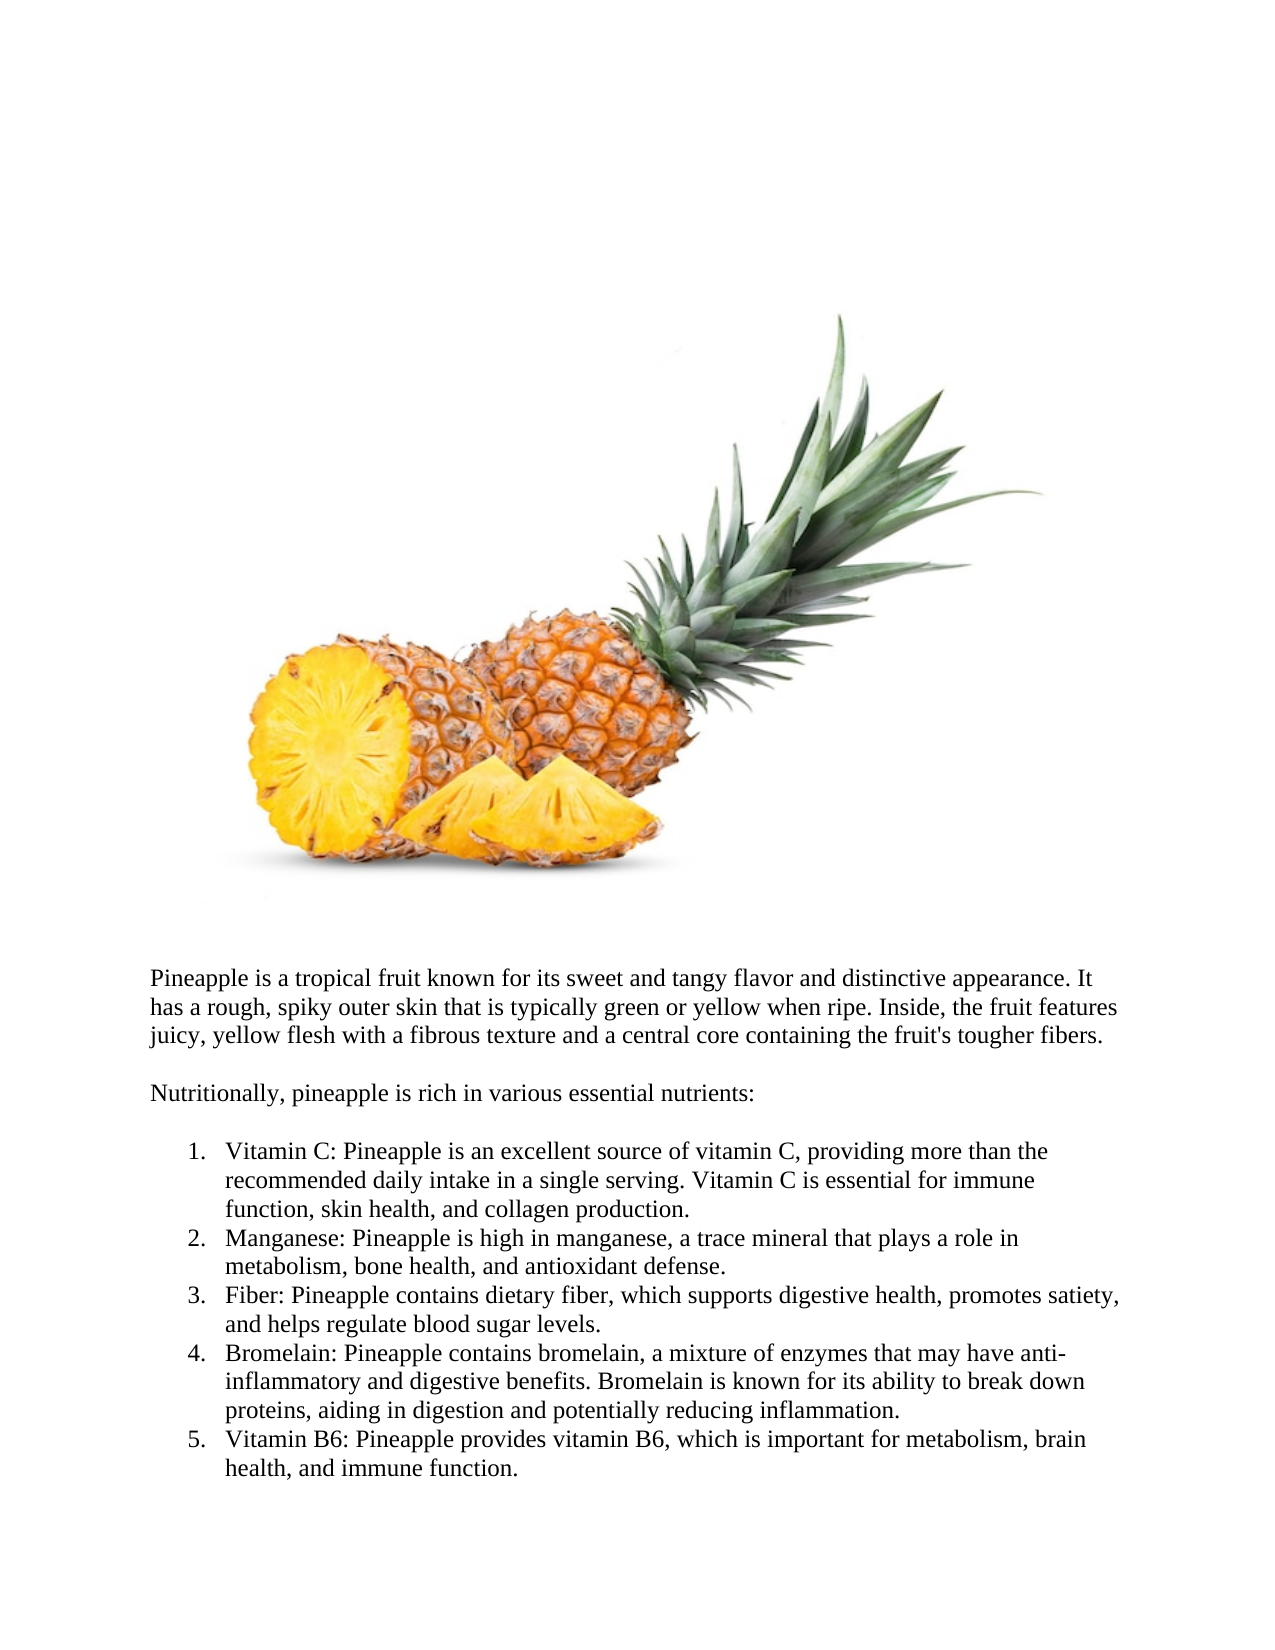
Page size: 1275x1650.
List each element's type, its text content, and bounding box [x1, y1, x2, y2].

picture [150, 265, 1100, 934]
list Fiber: Pineapple contains dietary fiber, which supports digestive health, promotes satiety, and helps regulate blood sugar levels. [187, 1338, 1125, 1396]
list Manganese: Pineapple is high in manganese, a trace mineral that plays a role in metabolism, bone health, and antioxidant defense. [187, 1252, 1125, 1309]
list Vitamin C: Pineapple is an excellent source of vitamin C, providing more than the recommended daily intake in a single serving. Vitamin C is essential for immune function, skin health, and collagen production. [187, 1136, 1125, 1223]
text Nutritionally, pineapple is rich in various essential nutrients: [150, 1078, 1125, 1107]
text Pineapple is a tropical fruit known for its sweet and tangy flavor and distinctive appearance. It has a rough, spiky outer skin that is typically green or yellow when ripe. Inside, the fruit features juicy, yellow flesh with a fibrous texture and a central core containing the fruit's tougher fibers. [150, 963, 1125, 1049]
